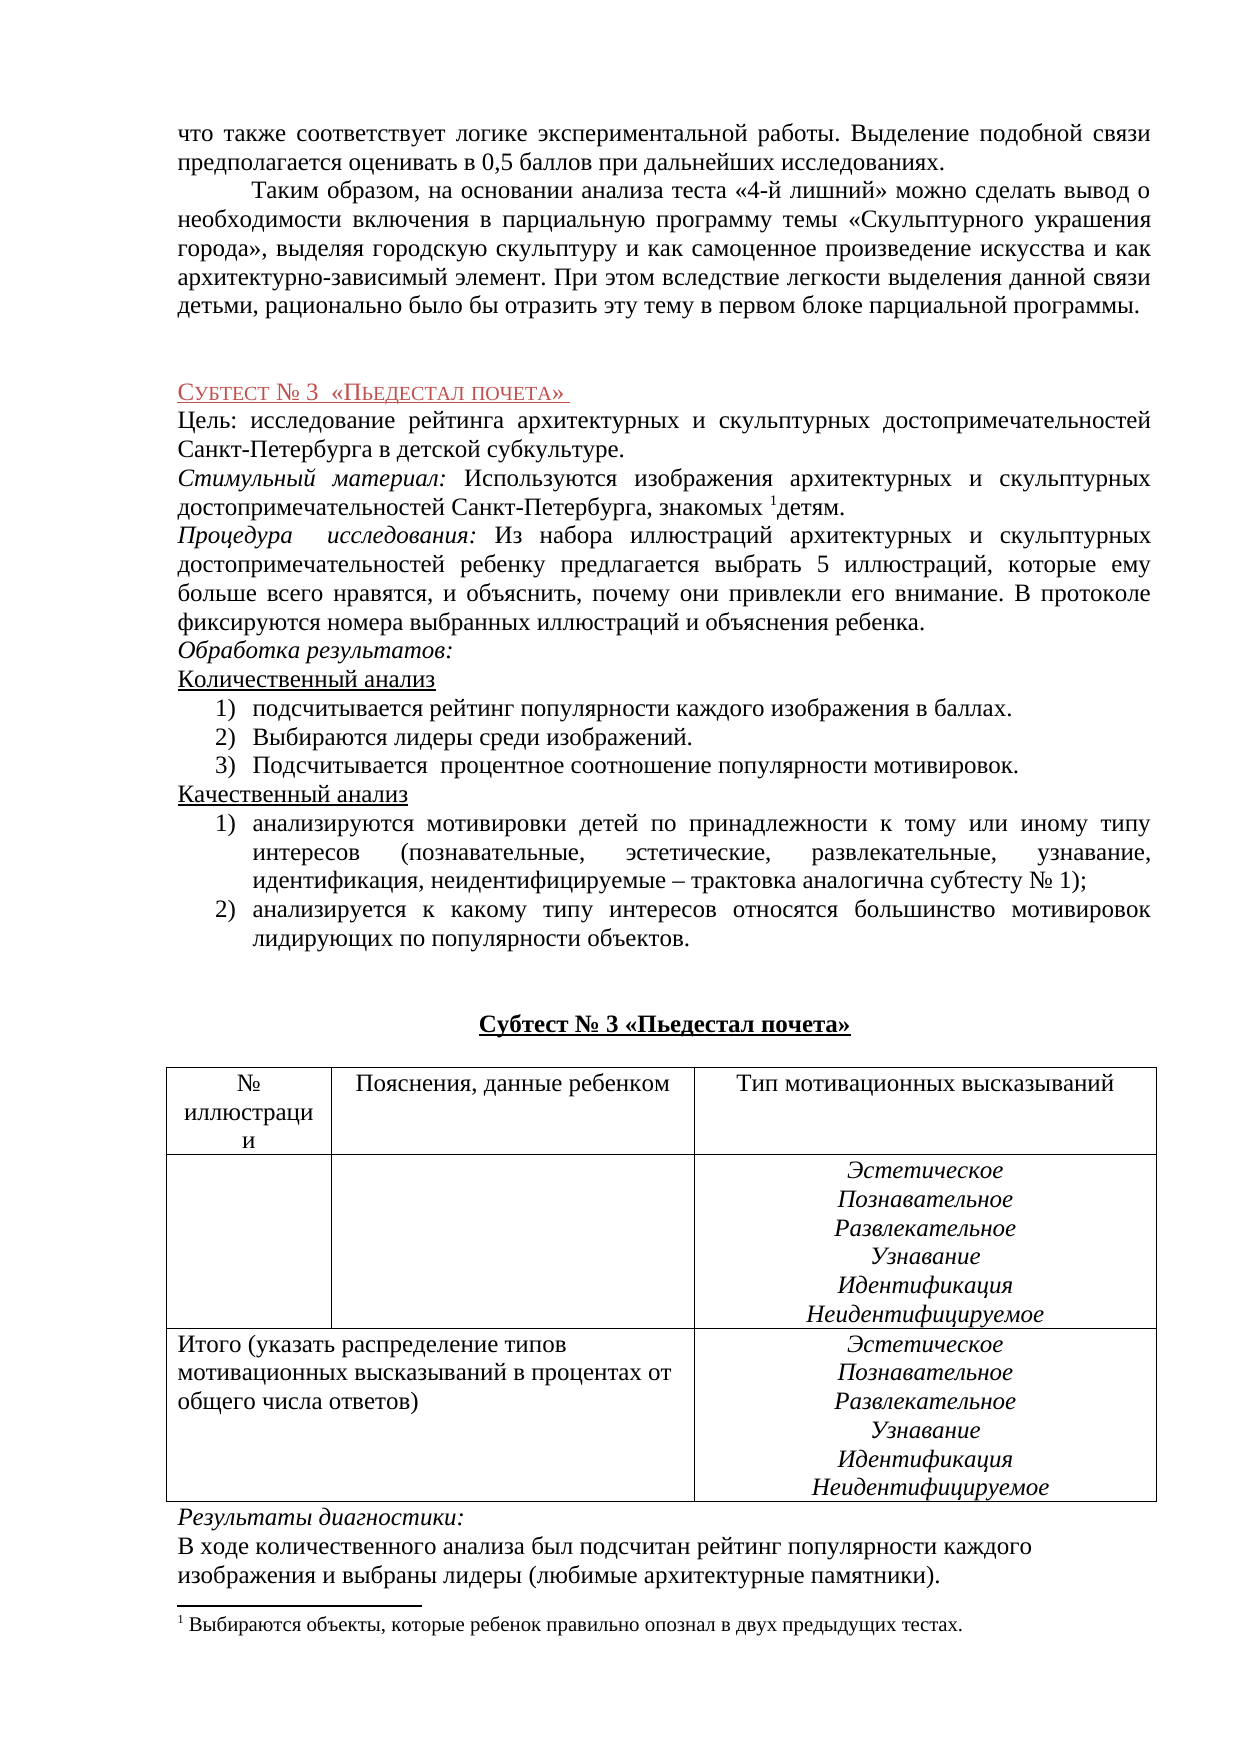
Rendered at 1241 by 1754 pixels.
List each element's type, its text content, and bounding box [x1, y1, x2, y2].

table_header Тип мотивационных высказываний [695, 1068, 1156, 1154]
table_cell Итого (указать распределение типов мотивационных высказываний в процентах от общего числа ответов) [167, 1329, 694, 1501]
table_header № иллюстрации [167, 1068, 331, 1154]
list анализируется к какому типу интересов относятся большинство мотивировок лидирующих по популярности объектов. [215, 894, 1152, 952]
list подсчитывается рейтинг популярности каждого изображения в баллах. [215, 693, 1152, 722]
text Таким образом, на основании анализа теста «4-й лишний» можно сделать вывод о необходимости включения в парциальную программу темы «Скульптурного украшения города», выделяя городскую скульптуру и как самоценное произведение искусства и как архитектурно-зависимый элемент. При этом вследствие легкости выделения данной связи детьми, рационально было бы отразить эту тему в первом блоке парциальной программы. [177, 176, 1152, 319]
text Стимульный материал: Используются изображения архитектурных и скульптурных достопримечательностей Санкт-Петербурга, знакомых детям. [177, 463, 1152, 521]
list Подсчитывается процентное соотношение популярности мотивировок. [215, 751, 1152, 779]
table_cell [167, 1155, 331, 1328]
text Качественный анализ [177, 779, 1152, 808]
text Количественный анализ [177, 664, 1152, 693]
text Процедура исследования: Из набора иллюстраций архитектурных и скульптурных достопримечательностей ребенку предлагается выбрать 5 иллюстраций, которые ему больше всего нравятся, и объяснить, почему они привлекли его внимание. В протоколе фиксируются номера выбранных иллюстраций и объяснения ребенка. [177, 521, 1152, 636]
text Результаты диагностики: [177, 1502, 1152, 1531]
table_cell Эстетическое Познавательное Развлекательное Узнавание Идентификация Неидентифицируемое [695, 1155, 1156, 1328]
text Субтест № 3 «Пьедестал почета» [177, 377, 1152, 406]
text Цель: исследование рейтинга архитектурных и скульптурных достопримечательностей Санкт-Петербурга в детской субкультуре. [177, 406, 1152, 463]
list анализируются мотивировки детей по принадлежности к тому или иному типу интересов (познавательные, эстетические, развлекательные, узнавание, идентификация, неидентифицируемые – трактовка аналогична субтесту № 1); [215, 808, 1152, 894]
table_cell [332, 1155, 694, 1328]
table_header Пояснения, данные ребенком [332, 1068, 694, 1154]
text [177, 118, 1152, 176]
table_cell Эстетическое Познавательное Развлекательное Узнавание Идентификация Неидентифицируемое [695, 1329, 1156, 1501]
text Субтест № 3 «Пьедестал почета» [177, 1009, 1152, 1038]
text Обработка результатов: [177, 636, 1152, 664]
text В ходе количественного анализа был подсчитан рейтинг популярности каждого изображения и выбраны лидеры (любимые архитектурные памятники). [177, 1531, 1152, 1588]
list Выбираются лидеры среди изображений. [215, 722, 1152, 751]
